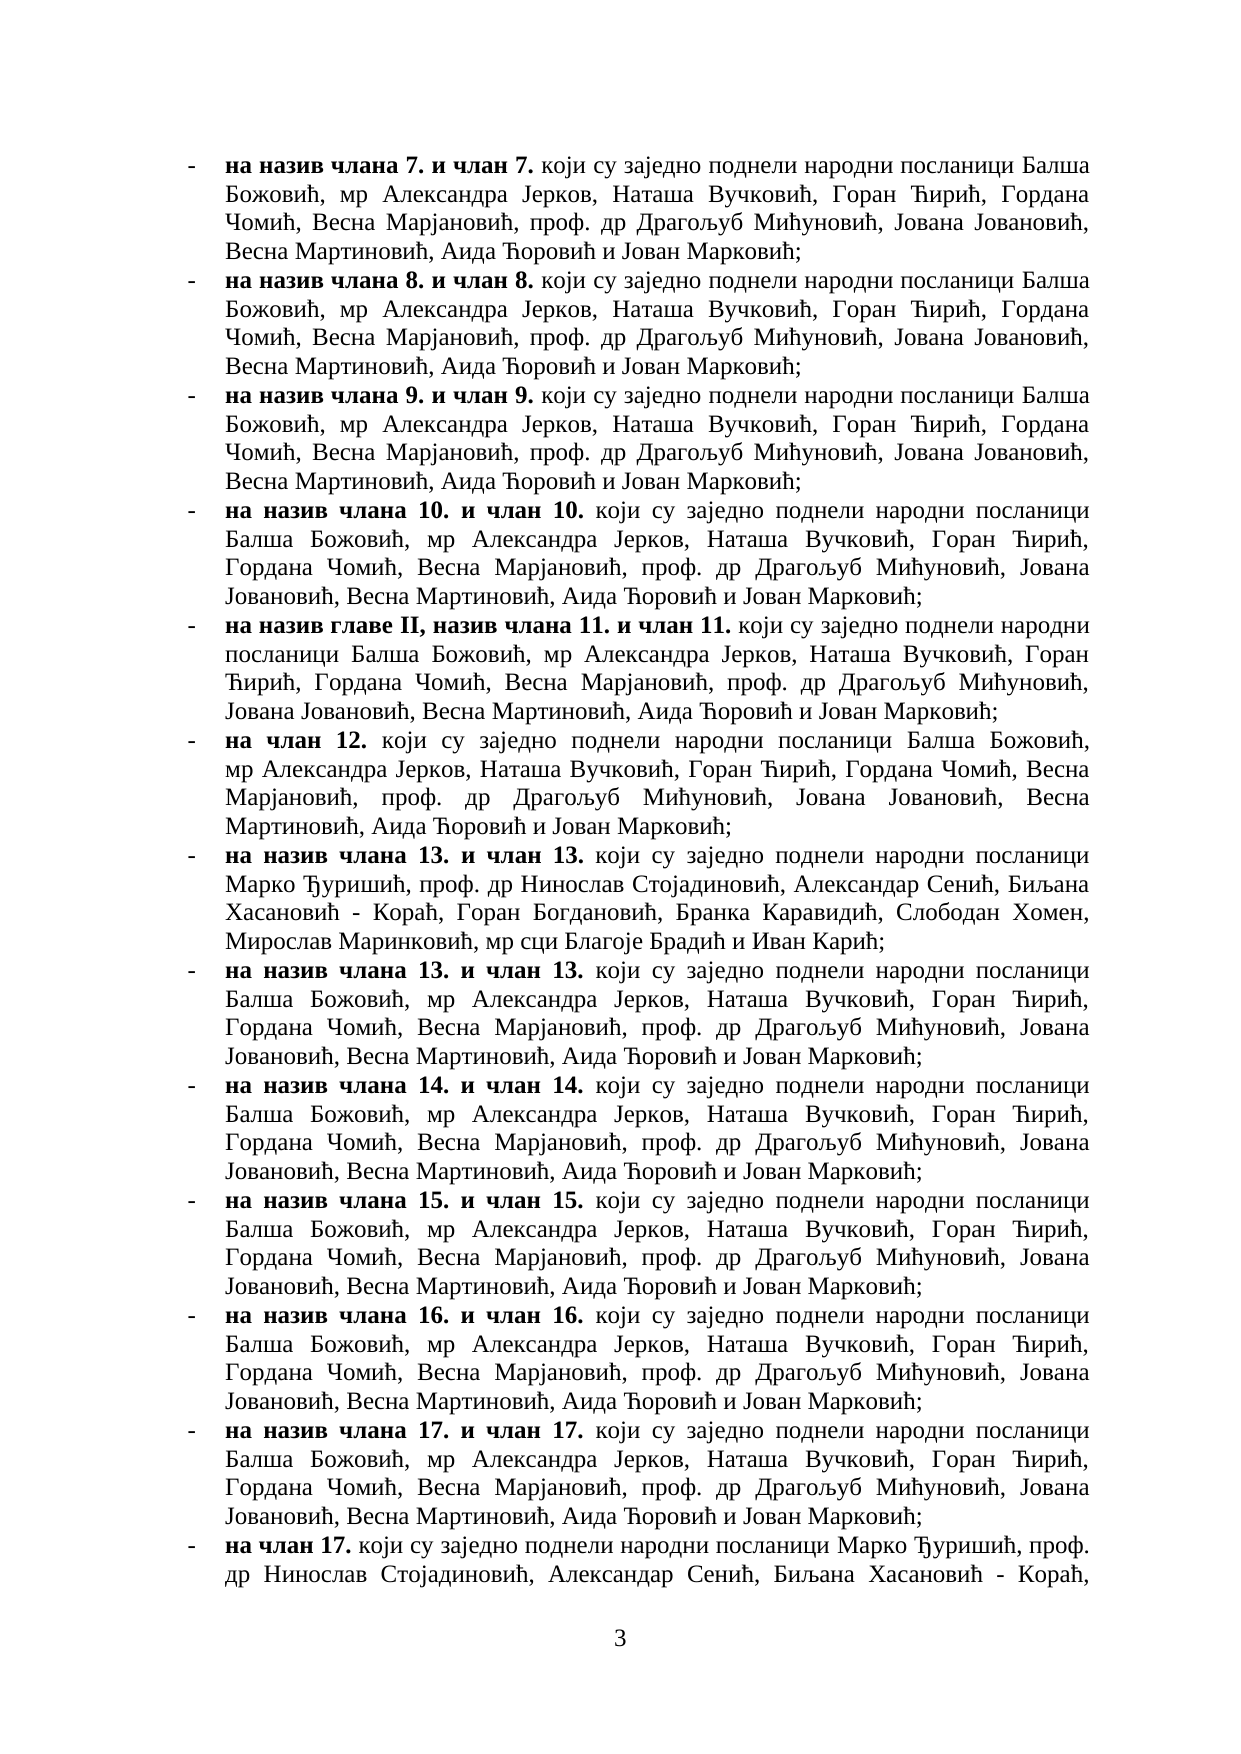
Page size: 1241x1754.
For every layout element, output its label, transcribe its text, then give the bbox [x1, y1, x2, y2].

list на назив члана 8. и члан 8. који су заједно поднели народни посланици Балша Божовић, мр Александра Јерков, Наташа Вучковић, Горан Ћирић, Гордана Чомић, Весна Марјановић, проф. др Драгољуб Мићуновић, Јована Јовановић, Весна Мартиновић, Аида Ћоровић и Јован Марковић; [187, 265, 1090, 380]
list на назив члана 10. и члан 10. који су заједно поднели народни посланици Балша Божовић, мр Александра Јерков, Наташа Вучковић, Горан Ћирић, Гордана Чомић, Весна Марјановић, проф. др Драгољуб Мићуновић, Јована Јовановић, Весна Мартиновић, Аида Ћоровић и Јован Марковић; [187, 495, 1090, 610]
list на назив члана 16. и члан 16. који су заједно поднели народни посланици Балша Божовић, мр Александра Јерков, Наташа Вучковић, Горан Ћирић, Гордана Чомић, Весна Марјановић, проф. др Драгољуб Мићуновић, Јована Јовановић, Весна Мартиновић, Аида Ћоровић и Јован Марковић; [187, 1300, 1090, 1415]
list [187, 1530, 1090, 1587]
list на назив члана 9. и члан 9. који су заједно поднели народни посланици Балша Божовић, мр Александра Јерков, Наташа Вучковић, Горан Ћирић, Гордана Чомић, Весна Марјановић, проф. др Драгољуб Мићуновић, Јована Јовановић, Весна Мартиновић, Аида Ћоровић и Јован Марковић; [187, 380, 1090, 495]
list на назив члана 14. и члан 14. који су заједно поднели народни посланици Балша Божовић, мр Александра Јерков, Наташа Вучковић, Горан Ћирић, Гордана Чомић, Весна Марјановић, проф. др Драгољуб Мићуновић, Јована Јовановић, Весна Мартиновић, Аида Ћоровић и Јован Марковић; [187, 1070, 1090, 1185]
list на назив члана 13. и члан 13. који су заједно поднели народни посланици Балша Божовић, мр Александра Јерков, Наташа Вучковић, Горан Ћирић, Гордана Чомић, Весна Марјановић, проф. др Драгољуб Мићуновић, Јована Јовановић, Весна Мартиновић, Аида Ћоровић и Јован Марковић; [187, 955, 1090, 1070]
list на назив члана 13. и члан 13. који су заједно поднели народни посланици Марко Ђуришић, проф. др Нинослав Стојадиновић, Александар Сенић, Биљана Хасановић - Кораћ, Горан Богдановић, Бранка Каравидић, Слободан Хомен, Мирослав Маринковић, мр сци Благоје Брадић и Иван Карић; [187, 840, 1090, 955]
list на назив главе II, назив члана 11. и члан 11. који су заједно поднели народни посланици Балша Божовић, мр Александра Јерков, Наташа Вучковић, Горан Ћирић, Гордана Чомић, Весна Марјановић, проф. др Драгољуб Мићуновић, Јована Јовановић, Весна Мартиновић, Аида Ћоровић и Јован Марковић; [187, 610, 1090, 725]
list на назив члана 17. и члан 17. који су заједно поднели народни посланици Балша Божовић, мр Александра Јерков, Наташа Вучковић, Горан Ћирић, Гордана Чомић, Весна Марјановић, проф. др Драгољуб Мићуновић, Јована Јовановић, Весна Мартиновић, Аида Ћоровић и Јован Марковић; [187, 1415, 1090, 1530]
list на члан 12. који су заједно поднели народни посланици Балша Божовић, мр Александра Јерков, Наташа Вучковић, Горан Ћирић, Гордана Чомић, Весна Марјановић, проф. др Драгољуб Мићуновић, Јована Јовановић, Весна Мартиновић, Аида Ћоровић и Јован Марковић; [187, 725, 1090, 840]
list на назив члана 15. и члан 15. који су заједно поднели народни посланици Балша Божовић, мр Александра Јерков, Наташа Вучковић, Горан Ћирић, Гордана Чомић, Весна Марјановић, проф. др Драгољуб Мићуновић, Јована Јовановић, Весна Мартиновић, Аида Ћоровић и Јован Марковић; [187, 1185, 1090, 1300]
list на назив члана 7. и члан 7. који су заједно поднели народни посланици Балша Божовић, мр Александра Јерков, Наташа Вучковић, Горан Ћирић, Гордана Чомић, Весна Марјановић, проф. др Драгољуб Мићуновић, Јована Јовановић, Весна Мартиновић, Аида Ћоровић и Јован Марковић; [187, 150, 1090, 265]
